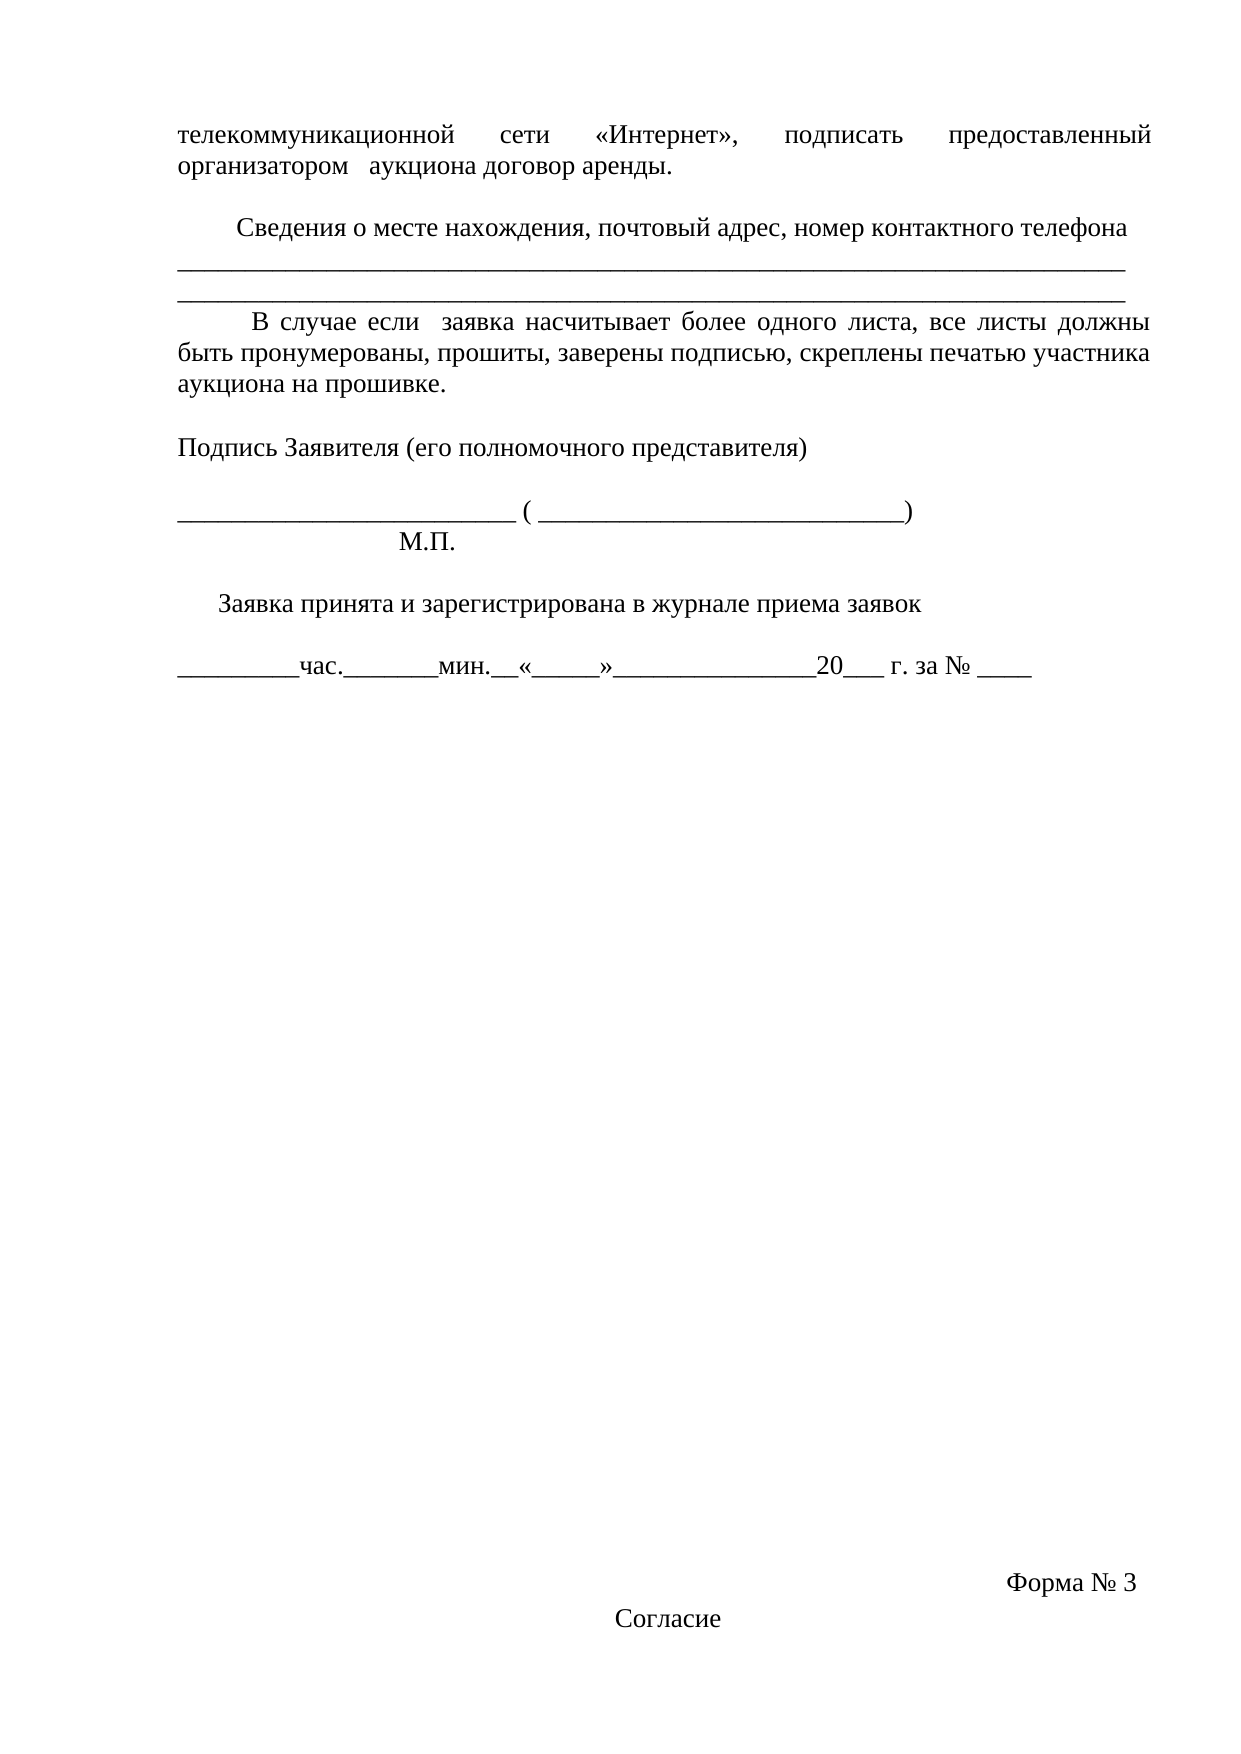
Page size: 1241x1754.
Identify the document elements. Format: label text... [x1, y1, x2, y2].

text _________________________ ( ___________________________) [177, 494, 1152, 525]
text Сведения о месте нахождения, почтовый адрес, номер контактного телефона [177, 212, 1152, 243]
text Подпись Заявителя (его полномочного представителя) [177, 431, 1152, 463]
text _________час._______мин.__«_____»_______________20___ г. за № ____ [177, 649, 1152, 681]
text ______________________________________________________________________ [177, 274, 1152, 305]
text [177, 118, 1152, 180]
text М.П. [177, 525, 1152, 556]
text ______________________________________________________________________ [177, 243, 1152, 274]
text Форма № 3 [702, 1566, 1152, 1597]
text Согласие [177, 1602, 1152, 1633]
text Заявка принята и зарегистрирована в журнале приема заявок [177, 587, 1152, 618]
text В случае если заявка насчитывает более одного листа, все листы должны быть пронумерованы, прошиты, заверены подписью, скреплены печатью участника аукциона на прошивке. [177, 305, 1152, 398]
